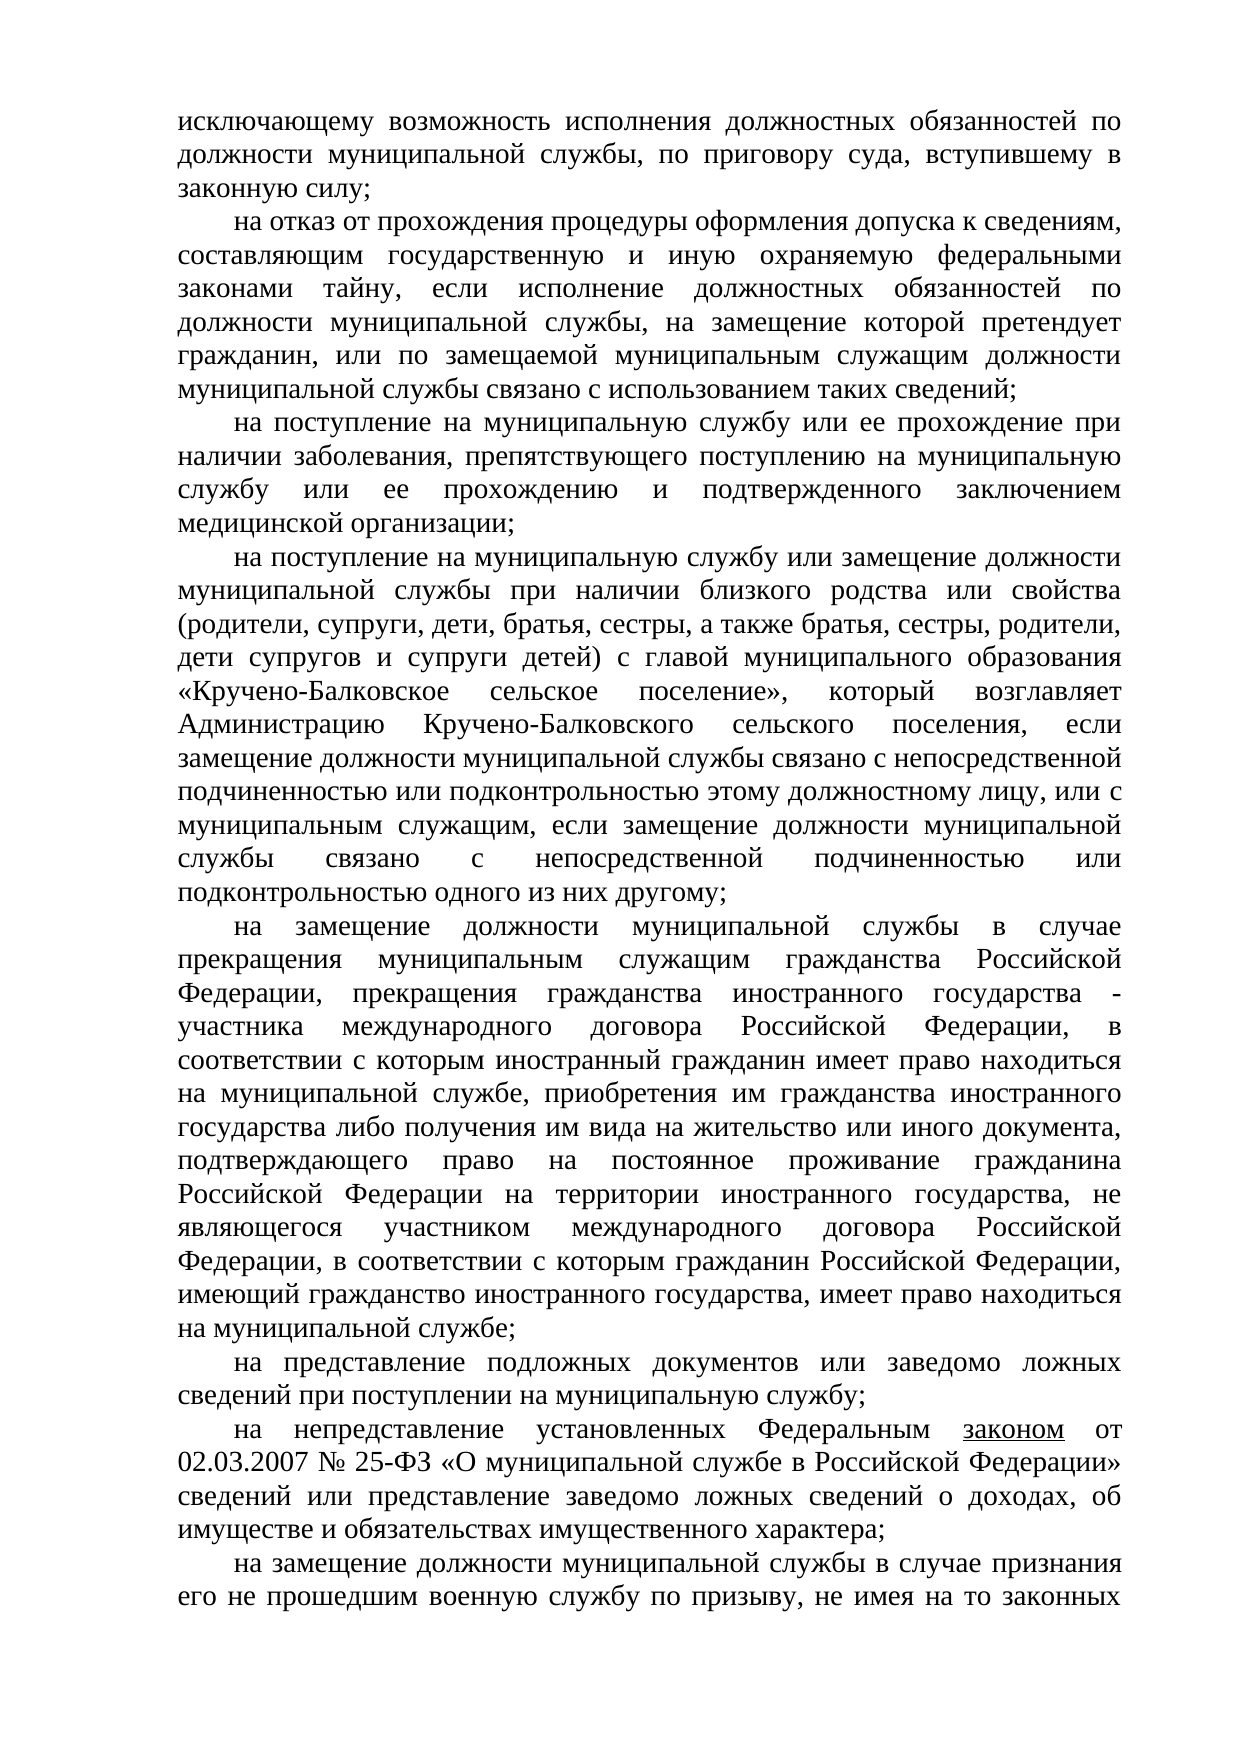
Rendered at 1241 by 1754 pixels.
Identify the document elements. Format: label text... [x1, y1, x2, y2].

text на непредставление установленных Федеральным законом от 02.03.2007 № 25-ФЗ «О муниципальной службе в Российской Федерации» сведений или представление заведомо ложных сведений о доходах, об имуществе и обязательствах имущественного характера; [177, 1411, 1122, 1545]
text на поступление на муниципальную службу или ее прохождение при наличии заболевания, препятствующего поступлению на муниципальную службу или ее прохождению и подтвержденного заключением медицинской организации; [177, 404, 1122, 539]
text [177, 1545, 1122, 1612]
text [177, 103, 1122, 203]
text на замещение должности муниципальной службы в случае прекращения муниципальным служащим гражданства Российской Федерации, прекращения гражданства иностранного государства - участника международного договора Российской Федерации, в соответствии с которым иностранный гражданин имеет право находиться на муниципальной службе, приобретения им гражданства иностранного государства либо получения им вида на жительство или иного документа, подтверждающего право на постоянное проживание гражданина Российской Федерации на территории иностранного государства, не являющегося участником международного договора Российской Федерации, в соответствии с которым гражданин Российской Федерации, имеющий гражданство иностранного государства, имеет право находиться на муниципальной службе; [177, 908, 1122, 1344]
text на представление подложных документов или заведомо ложных сведений при поступлении на муниципальную службу; [177, 1344, 1122, 1411]
text на отказ от прохождения процедуры оформления допуска к сведениям, составляющим государственную и иную охраняемую федеральными законами тайну, если исполнение должностных обязанностей по должности муниципальной службы, на замещение которой претендует гражданин, или по замещаемой муниципальным служащим должности муниципальной службы связано с использованием таких сведений; [177, 203, 1122, 404]
text на поступление на муниципальную службу или замещение должности муниципальной службы при наличии близкого родства или свойства (родители, супруги, дети, братья, сестры, а также братья, сестры, родители, дети супругов и супруги детей) с главой муниципального образования «Кручено-Балковское сельское поселение», который возглавляет Администрацию Кручено-Балковского сельского поселения, если замещение должности муниципальной службы связано с непосредственной подчиненностью или подконтрольностью этому должностному лицу, или с муниципальным служащим, если замещение должности муниципальной службы связано с непосредственной подчиненностью или подконтрольностью одного из них другому; [177, 539, 1122, 908]
